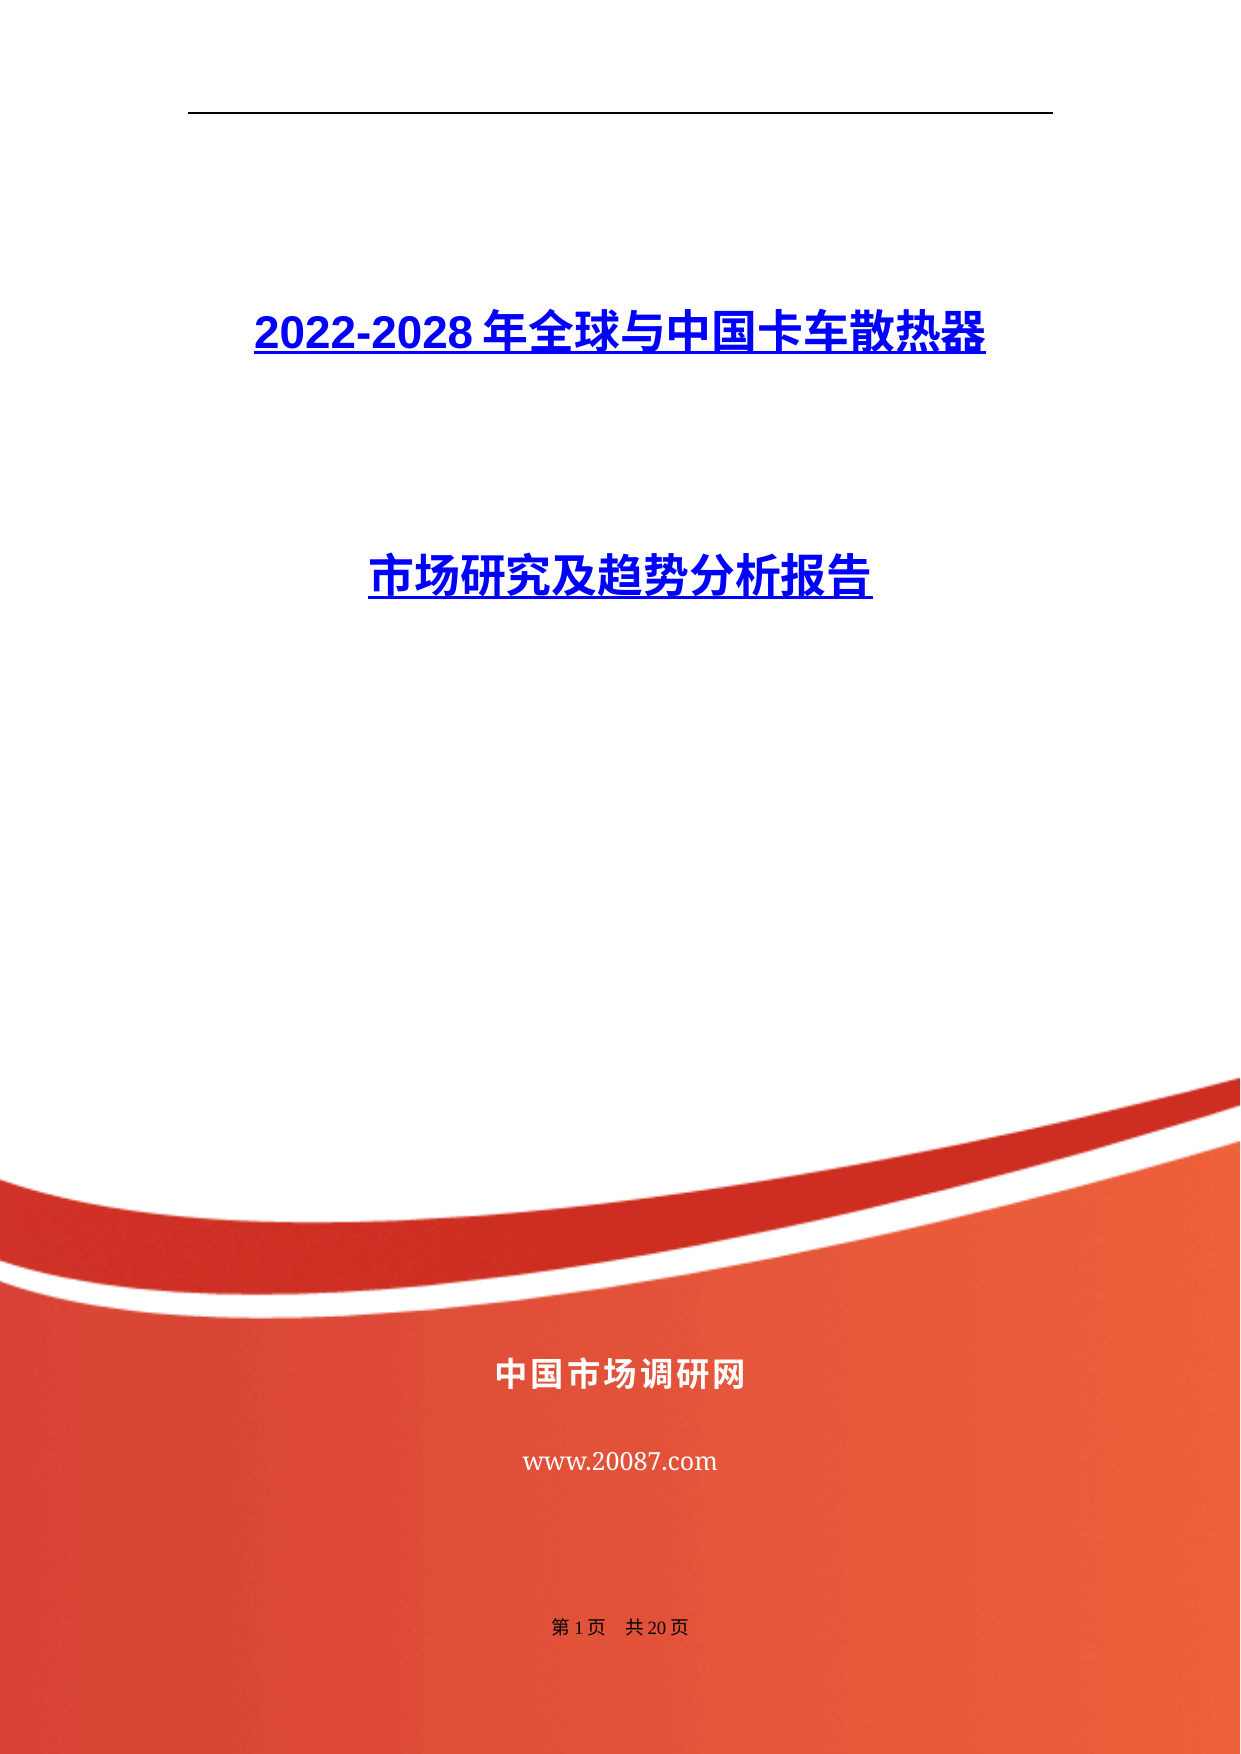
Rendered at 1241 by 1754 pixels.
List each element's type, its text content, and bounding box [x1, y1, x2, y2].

text www.20087.com [187, 1428, 1053, 1493]
picture [0, 1006, 1241, 1754]
subtitle 中国市场调研网 [187, 1339, 1053, 1404]
table_header 2022-2028年全球与中国卡车散热器市场研究及趋势分析报告 [188, 207, 1053, 773]
